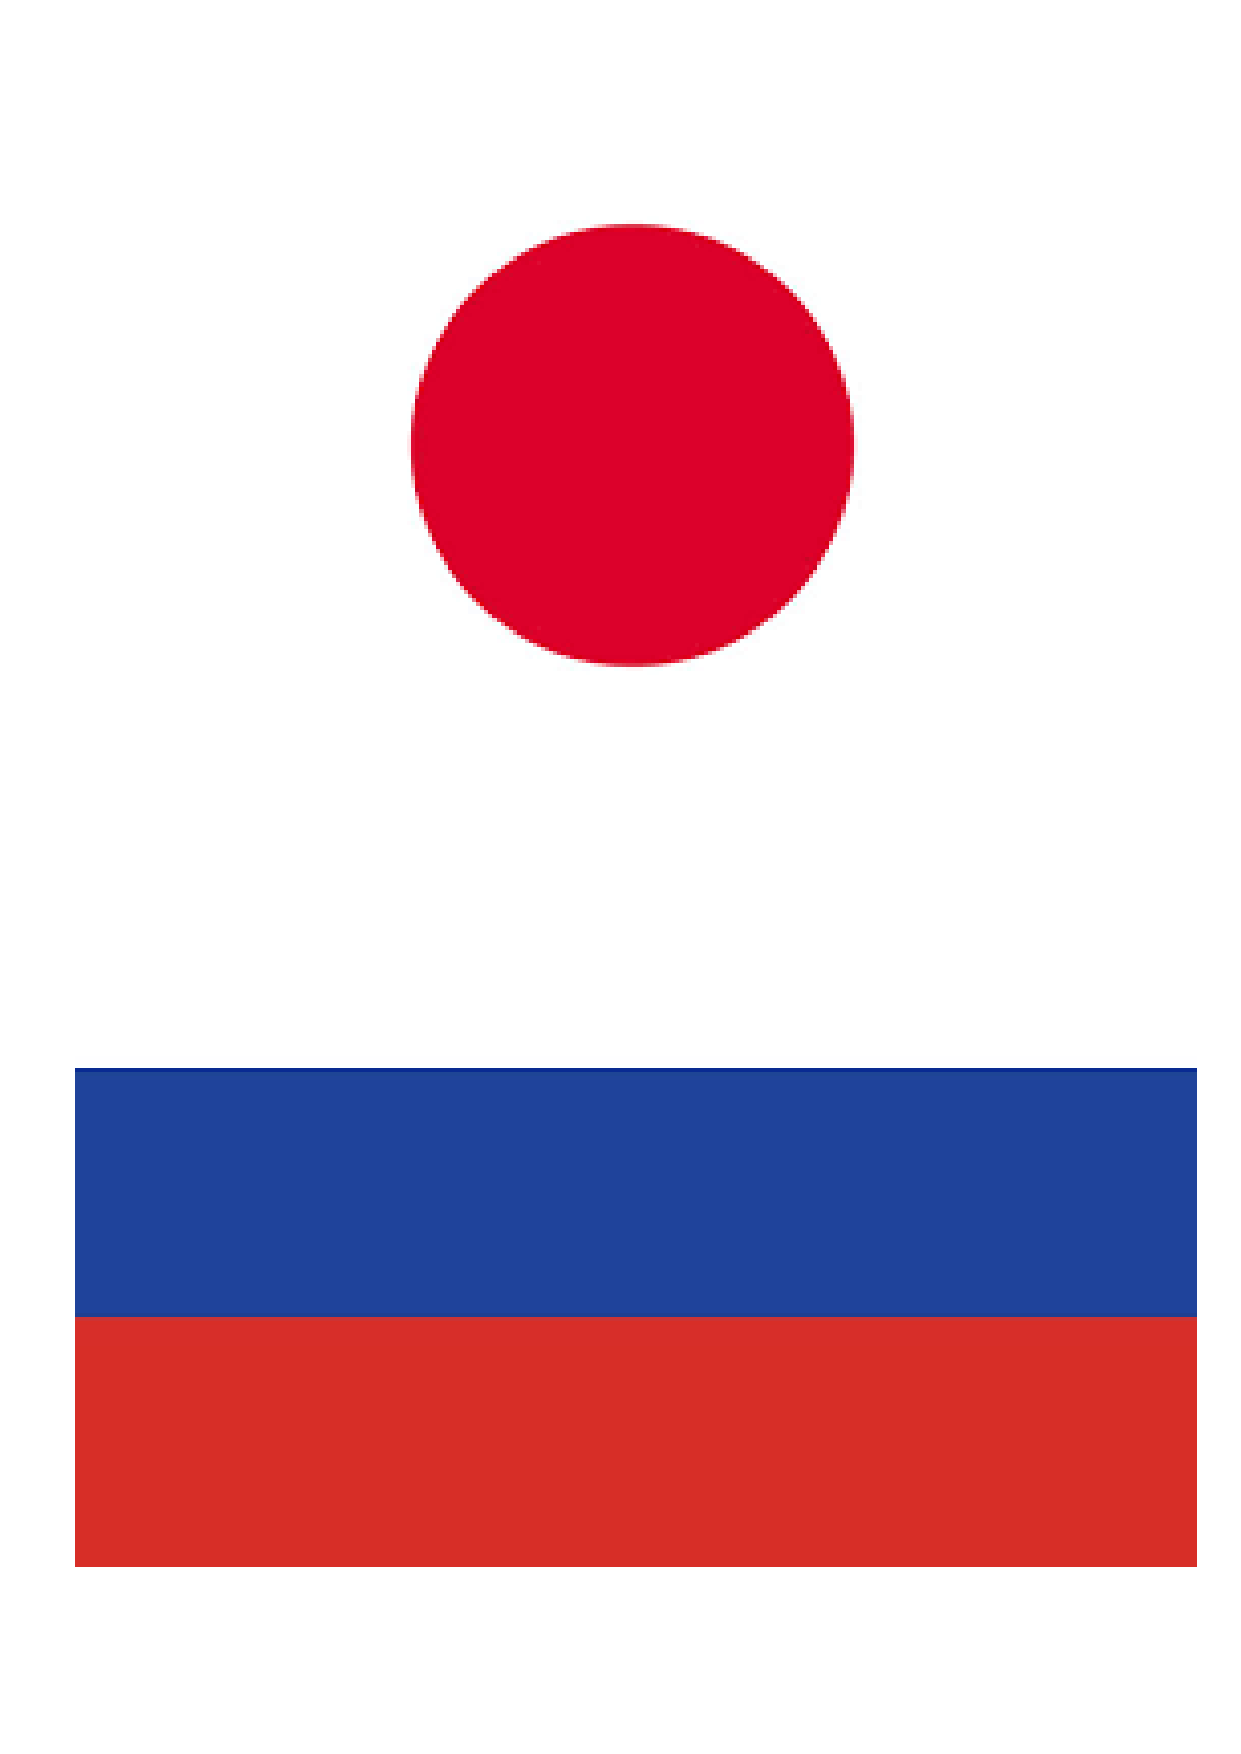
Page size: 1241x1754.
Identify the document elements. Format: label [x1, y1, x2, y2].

picture [75, 75, 1191, 818]
picture [75, 820, 1197, 1567]
